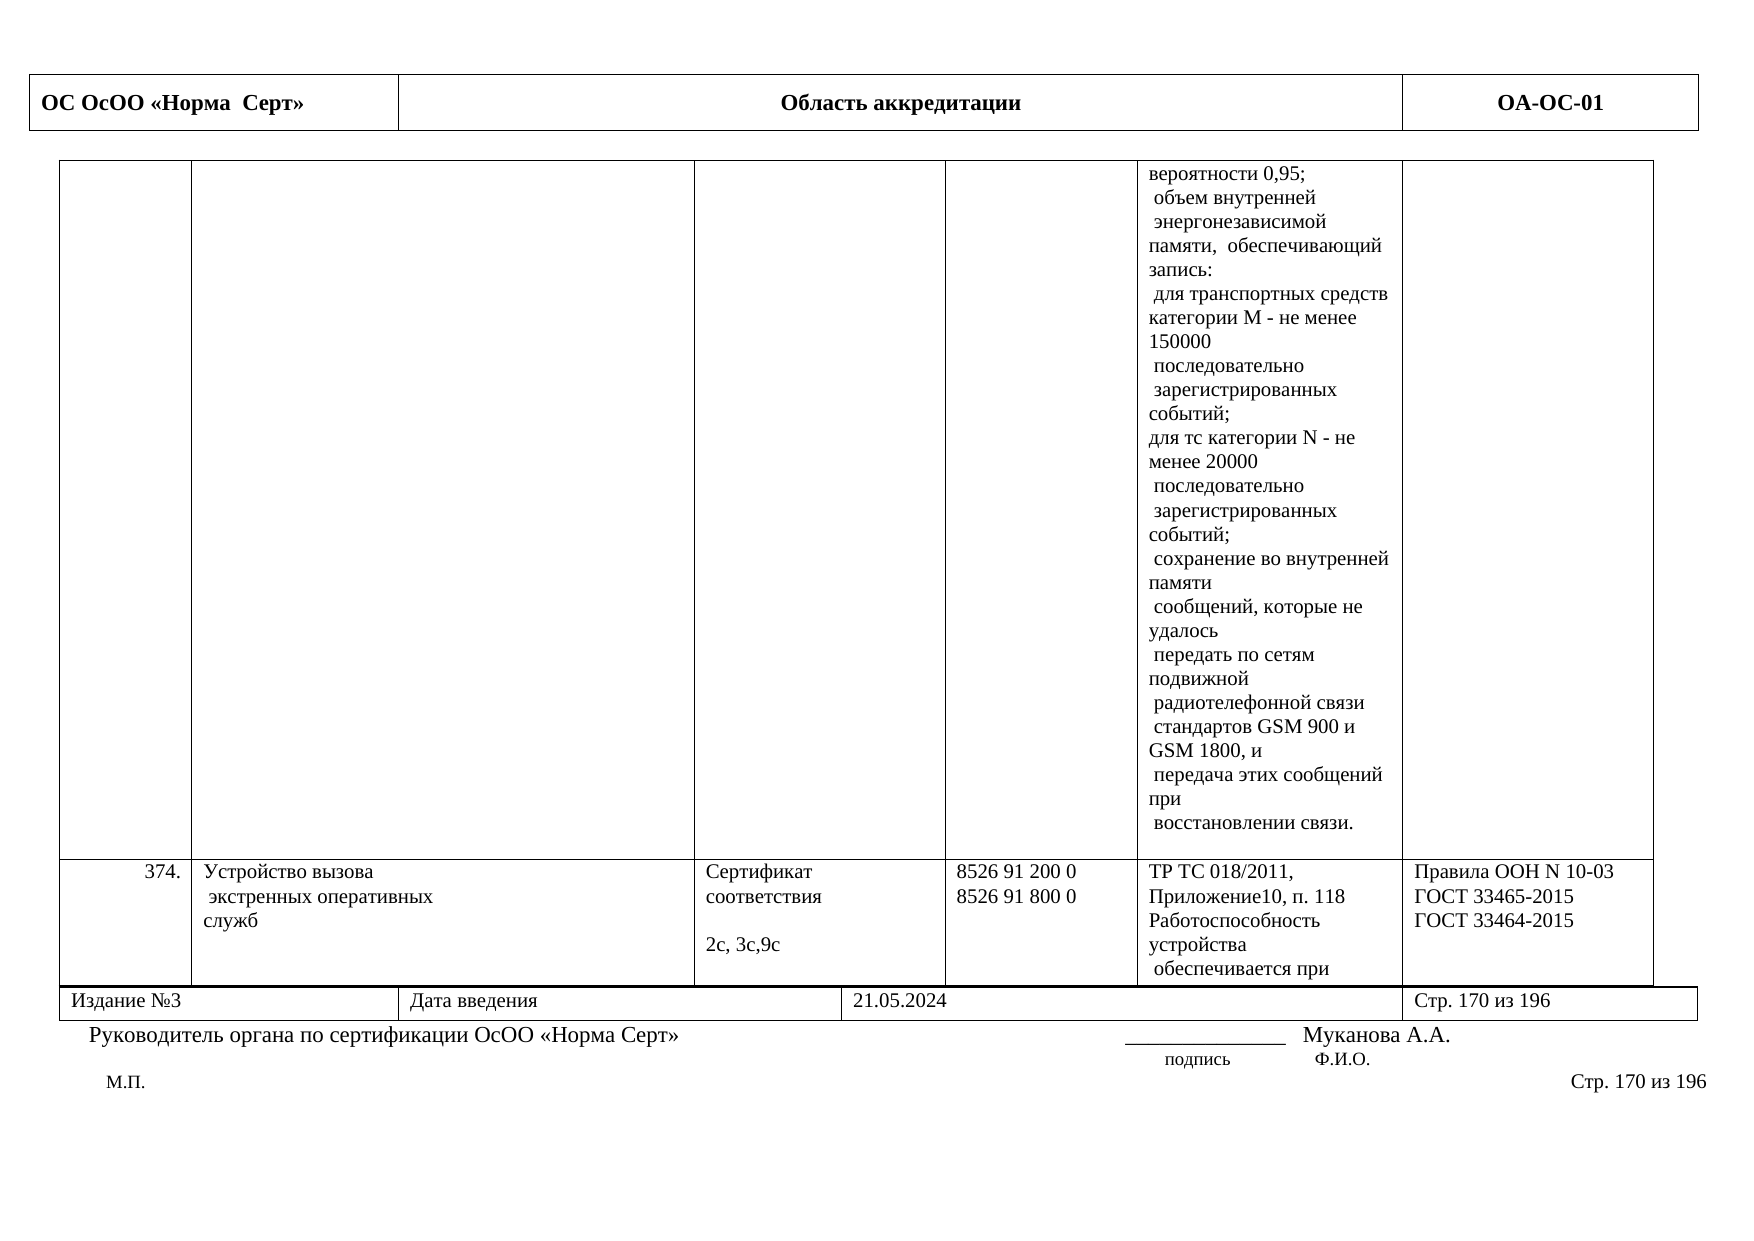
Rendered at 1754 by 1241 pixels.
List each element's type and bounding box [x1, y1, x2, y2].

table_cell [192, 161, 694, 858]
table_cell [946, 161, 1137, 858]
table_cell [192, 860, 694, 985]
table_cell [695, 860, 945, 985]
table_cell [60, 161, 191, 858]
table_cell [695, 161, 945, 858]
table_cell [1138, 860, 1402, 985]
table_cell [946, 860, 1137, 985]
table_cell [1403, 860, 1653, 985]
table_cell [1138, 161, 1402, 858]
table_cell [60, 860, 191, 985]
table_cell [1403, 161, 1653, 858]
